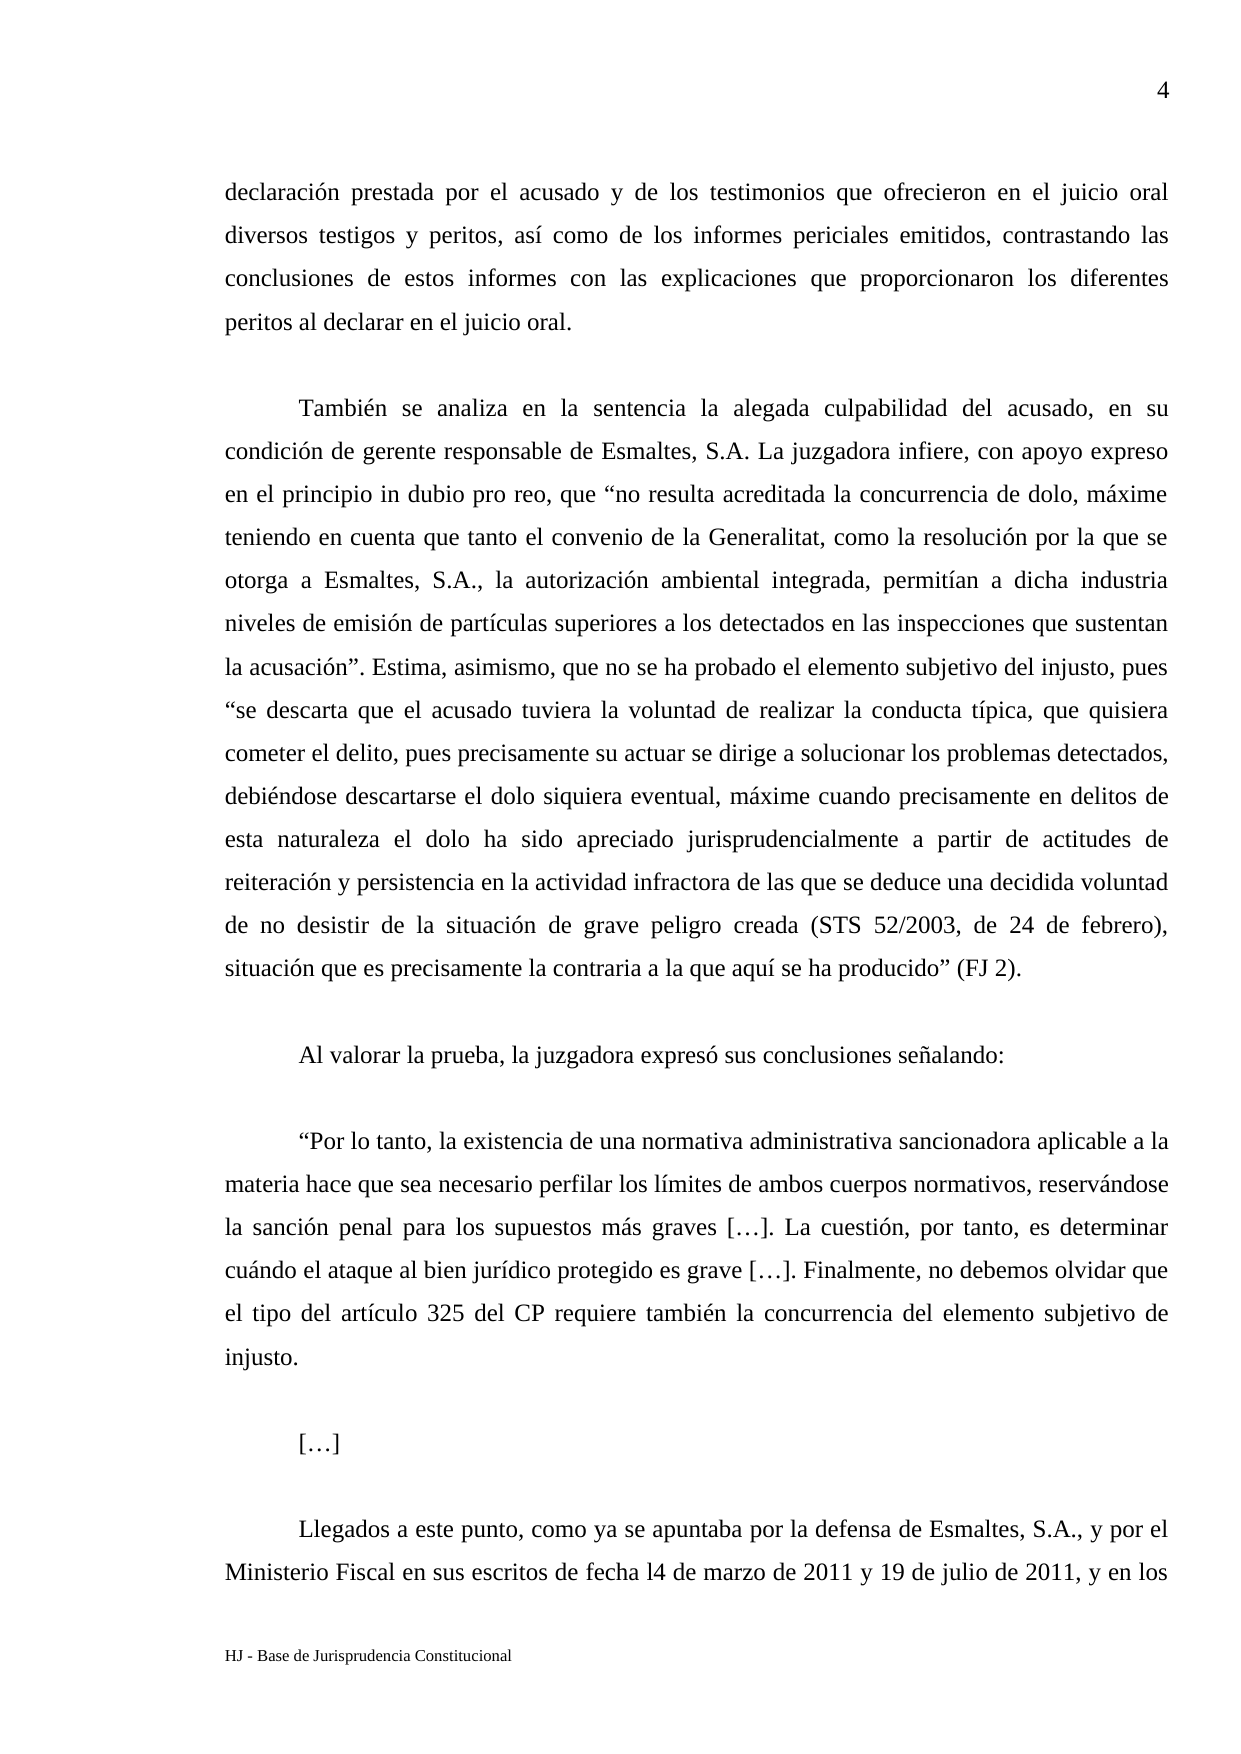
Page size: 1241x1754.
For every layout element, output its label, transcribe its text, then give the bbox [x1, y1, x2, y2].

text También se analiza en la sentencia la alegada culpabilidad del acusado, en su condición de gerente responsable de Esmaltes, S.A. La juzgadora infiere, con apoyo expreso en el principio in dubio pro reo, que “no resulta acreditada la concurrencia de dolo, máxime teniendo en cuenta que tanto el convenio de la Generalitat, como la resolución por la que se otorga a Esmaltes, S.A., la autorización ambiental integrada, permitían a dicha industria niveles de emisión de partículas superiores a los detectados en las inspecciones que sustentan la acusación”. Estima, asimismo, que no se ha probado el elemento subjetivo del injusto, pues “se descarta que el acusado tuviera la voluntad de realizar la conducta típica, que quisiera cometer el delito, pues precisamente su actuar se dirige a solucionar los problemas detectados, debiéndose descartarse el dolo siquiera eventual, máxime cuando precisamente en delitos de esta naturaleza el dolo ha sido apreciado jurisprudencialmente a partir de actitudes de reiteración y persistencia en la actividad infractora de las que se deduce una decidida voluntad de no desistir de la situación de grave peligro creada (STS 52/2003, de 24 de febrero), situación que es precisamente la contraria a la que aquí se ha producido” (FJ 2). [224, 393, 1169, 982]
text Al valorar la prueba, la juzgadora expresó sus conclusiones señalando: [224, 1040, 1169, 1068]
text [224, 177, 1169, 335]
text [224, 1514, 1169, 1586]
text “Por lo tanto, la existencia de una normativa administrativa sancionadora aplicable a la materia hace que sea necesario perfilar los límites de ambos cuerpos normativos, reservándose la sanción penal para los supuestos más graves […]. La cuestión, por tanto, es determinar cuándo el ataque al bien jurídico protegido es grave […]. Finalmente, no debemos olvidar que el tipo del artículo 325 del CP requiere también la concurrencia del elemento subjetivo de injusto. [224, 1126, 1169, 1370]
text […] [224, 1428, 1169, 1457]
